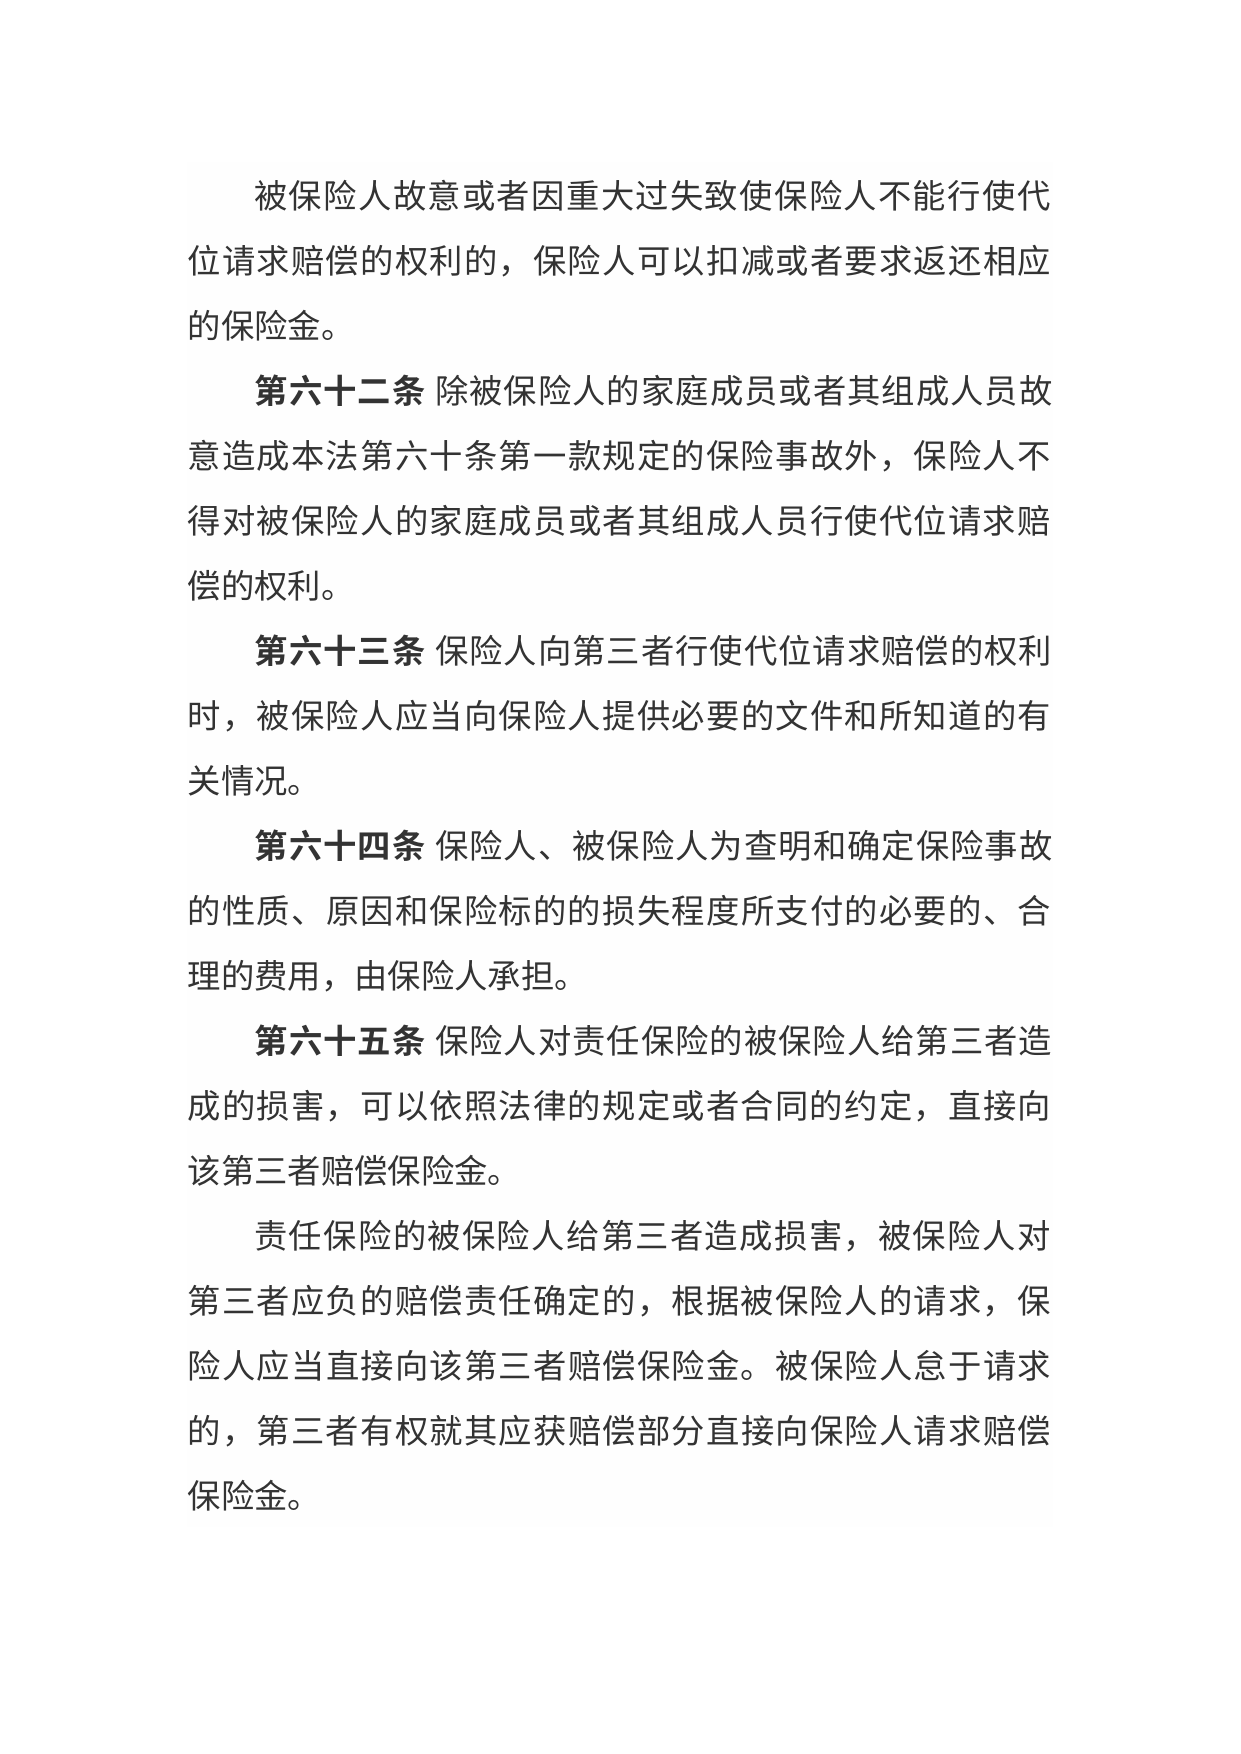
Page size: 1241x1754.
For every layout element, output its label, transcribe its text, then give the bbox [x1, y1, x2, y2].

text 第六十三条 保险人向第三者行使代位请求赔偿的权利时，被保险人应当向保险人提供必要的文件和所知道的有关情况。 [187, 617, 1053, 812]
text 责任保险的被保险人给第三者造成损害，被保险人对第三者应负的赔偿责任确定的，根据被保险人的请求，保险人应当直接向该第三者赔偿保险金。被保险人怠于请求的，第三者有权就其应获赔偿部分直接向保险人请求赔偿保险金。 [187, 1202, 1053, 1527]
text 被保险人故意或者因重大过失致使保险人不能行使代位请求赔偿的权利的，保险人可以扣减或者要求返还相应的保险金。 [187, 162, 1053, 357]
text 第六十五条 保险人对责任保险的被保险人给第三者造成的损害，可以依照法律的规定或者合同的约定，直接向该第三者赔偿保险金。 [187, 1007, 1053, 1202]
text 第六十四条 保险人、被保险人为查明和确定保险事故的性质、原因和保险标的的损失程度所支付的必要的、合理的费用，由保险人承担。 [187, 812, 1053, 1007]
text 第六十二条 除被保险人的家庭成员或者其组成人员故意造成本法第六十条第一款规定的保险事故外，保险人不得对被保险人的家庭成员或者其组成人员行使代位请求赔偿的权利。 [187, 357, 1053, 617]
